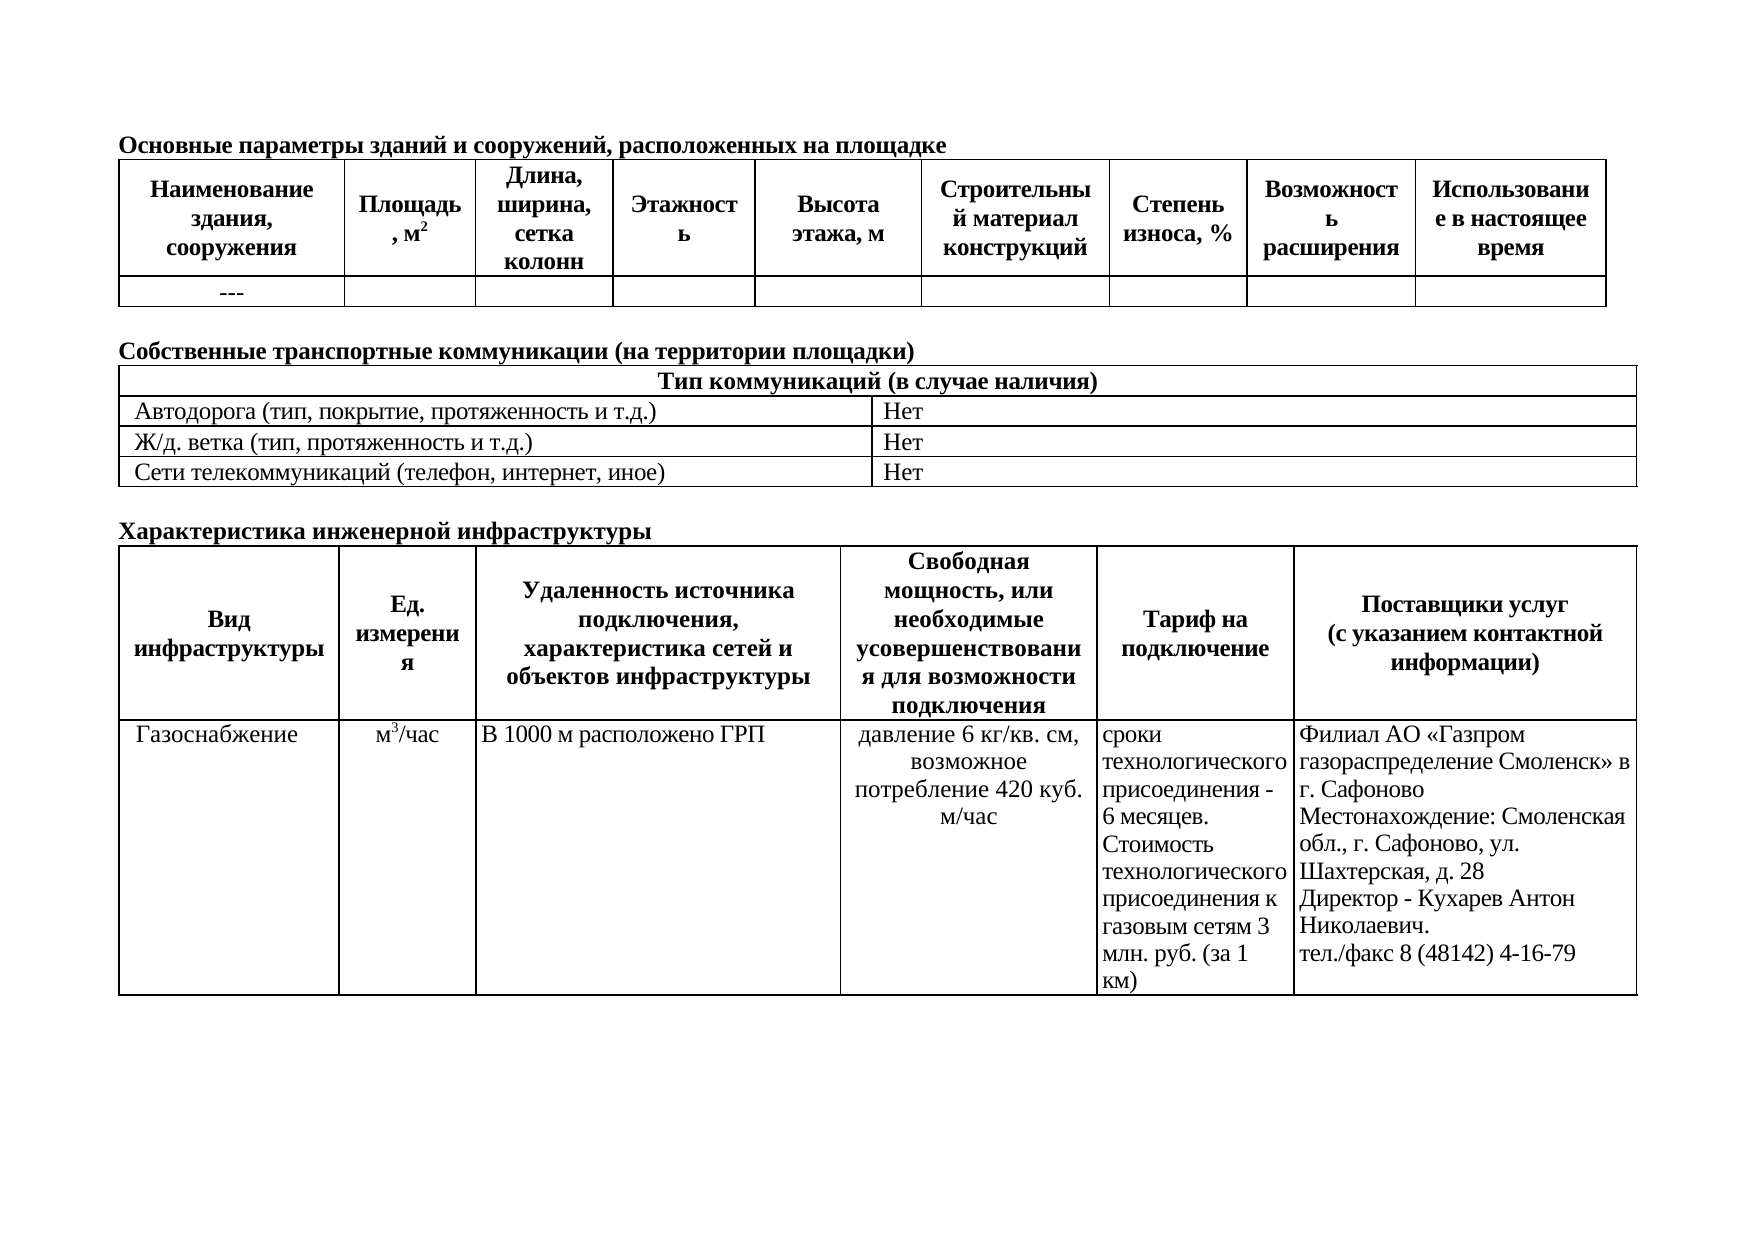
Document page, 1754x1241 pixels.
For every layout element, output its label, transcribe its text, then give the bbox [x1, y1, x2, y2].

table_header Удаленность источника подключения, характеристика сетей и объектов инфраструктуры [477, 547, 840, 719]
table_header Использование в настоящее время [1416, 160, 1605, 275]
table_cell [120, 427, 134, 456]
table_cell м3/час [340, 721, 475, 994]
table_cell [1404, 277, 1415, 306]
table_cell [1248, 277, 1286, 306]
table_cell [1098, 277, 1109, 306]
table_cell [1416, 277, 1455, 306]
table_header Свободная мощность, или необходимые усовершенствования для возможности подключения [841, 547, 1096, 719]
table_cell [1110, 277, 1121, 306]
table_header Строительный материал конструкций [922, 160, 1109, 275]
table_header Ед. измерения [340, 547, 475, 719]
table_cell Нет [873, 427, 1636, 456]
table_header Этажность [614, 160, 754, 275]
table_header Высота этажа, м [756, 160, 921, 275]
table_cell Нет [873, 457, 1636, 486]
table_cell [756, 277, 921, 306]
table_cell давление 6 кг/кв. см, возможное потребление 420 куб. м/час [841, 721, 1096, 994]
table_header Возможность расширения [1248, 160, 1415, 275]
table_header Степень износа, % [1110, 160, 1246, 275]
table_cell [922, 277, 933, 306]
table_header Тип коммуникаций (в случае наличия) [120, 366, 1636, 395]
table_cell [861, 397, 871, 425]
text Основные параметры зданий и сооружений, расположенных на площадке [118, 130, 1636, 159]
table_cell [345, 277, 475, 306]
table_header Вид инфраструктуры [120, 547, 338, 719]
table_header Площадь, м2 [345, 160, 475, 275]
table_cell Нет [873, 397, 1636, 425]
table_header Наименование здания, сооружения [120, 160, 344, 275]
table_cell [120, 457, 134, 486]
table_cell Газоснабжение [120, 721, 338, 994]
text Характеристика инженерной инфраструктуры [118, 516, 1636, 545]
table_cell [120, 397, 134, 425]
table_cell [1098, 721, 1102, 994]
table_header Поставщики услуг (с указанием контактной информации) [1295, 547, 1636, 719]
table_cell В 1000 м расположено ГРП [477, 721, 840, 994]
text Собственные транспортные коммуникации (на территории площадки) [118, 336, 1636, 364]
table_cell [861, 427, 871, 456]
table_cell [1236, 277, 1246, 306]
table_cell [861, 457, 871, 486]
table_cell Филиал АО «Газпром газораспределение Смоленск» в г. Сафоново Местонахождение: Смоленская обл., г. Сафоново, ул. Шахтерская, д. 28 Директор - Кухарев Антон Николаевич. тел./факс 8 (48142) 4-16-79 [1295, 721, 1636, 994]
table_cell [614, 277, 754, 306]
table_cell [476, 277, 612, 306]
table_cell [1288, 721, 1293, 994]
table_cell [1595, 277, 1605, 306]
table_header Тариф на подключение [1098, 547, 1293, 719]
